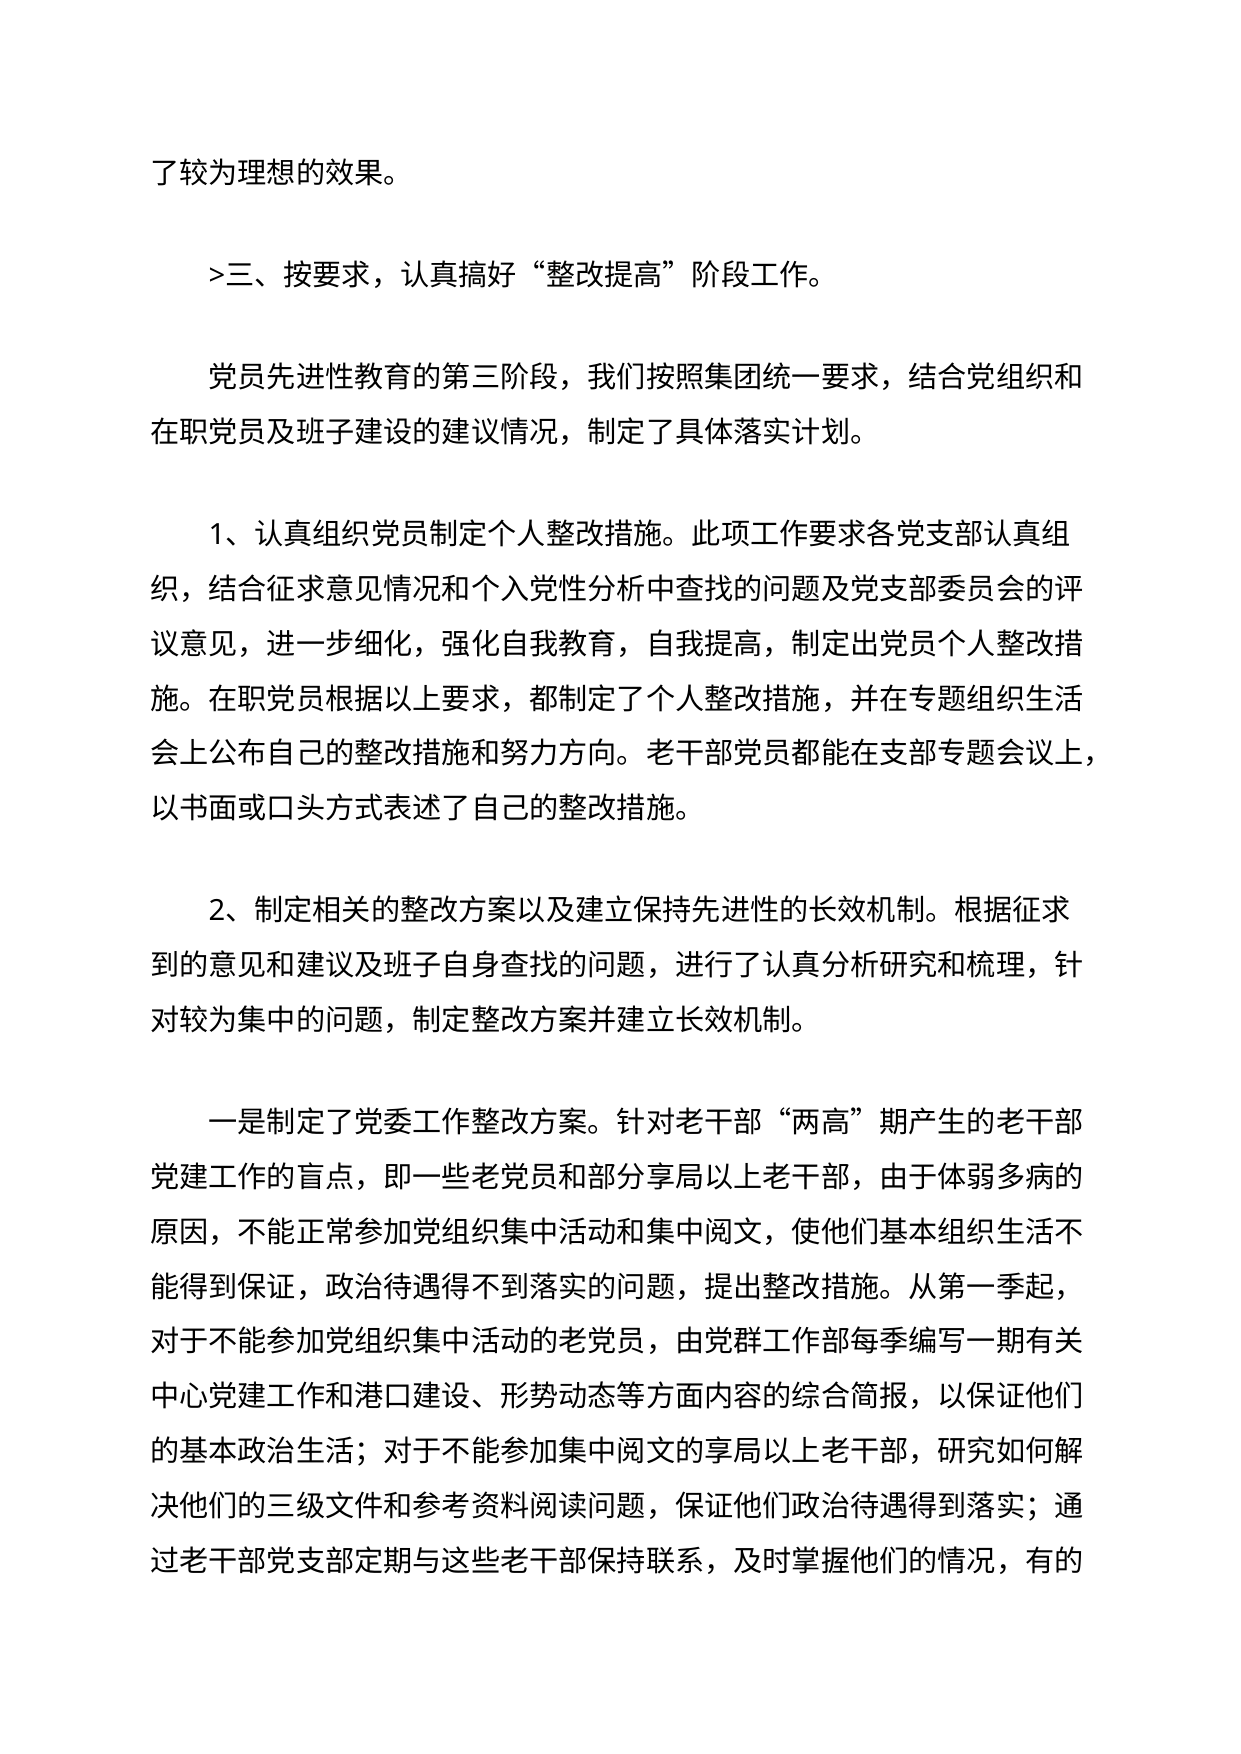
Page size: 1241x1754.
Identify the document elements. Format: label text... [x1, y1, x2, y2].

text 1、认真组织党员制定个人整改措施。此项工作要求各党支部认真组织，结合征求意见情况和个入党性分析中查找的问题及党支部委员会的评议意见，进一步细化，强化自我教育，自我提高，制定出党员个人整改措施。在职党员根据以上要求，都制定了个人整改措施，并在专题组织生活会上公布自己的整改措施和努力方向。老干部党员都能在支部专题会议上，以书面或口头方式表述了自己的整改措施。 [150, 510, 1090, 827]
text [150, 150, 1090, 192]
text 2、制定相关的整改方案以及建立保持先进性的长效机制。根据征求到的意见和建议及班子自身查找的问题，进行了认真分析研究和梳理，针对较为集中的问题，制定整改方案并建立长效机制。 [150, 887, 1090, 1039]
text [150, 1098, 1090, 1580]
text >三、按要求，认真搞好“整改提高”阶段工作。 [150, 252, 1090, 294]
text 党员先进性教育的第三阶段，我们按照集团统一要求，结合党组织和在职党员及班子建设的建议情况，制定了具体落实计划。 [150, 354, 1090, 451]
